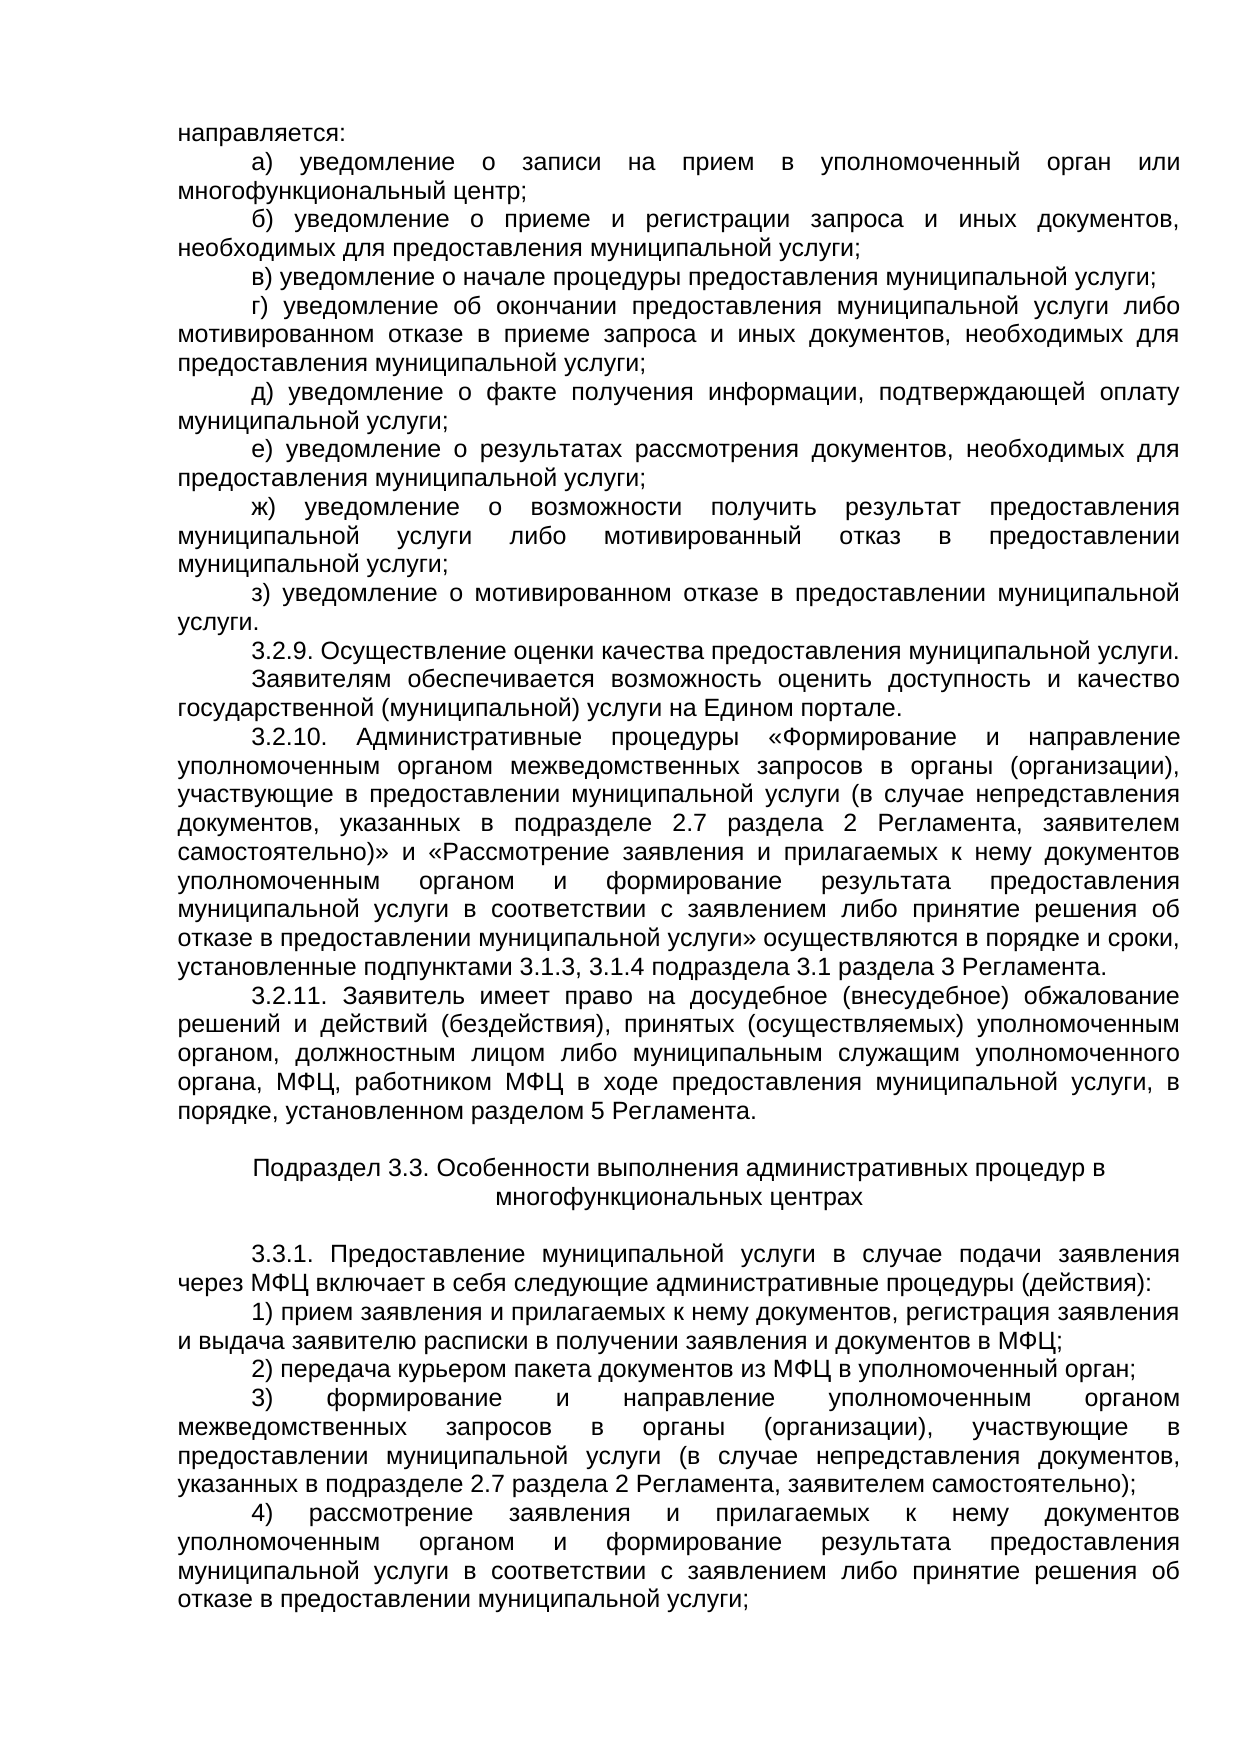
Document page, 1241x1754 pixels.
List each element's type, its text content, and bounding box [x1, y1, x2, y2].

text 3.2.10. Административные процедуры «Формирование и направление уполномоченным органом межведомственных запросов в органы (организации), участвующие в предоставлении муниципальной услуги (в случае непредставления документов, указанных в подразделе 2.7 раздела 2 Регламента, заявителем самостоятельно)» и «Рассмотрение заявления и прилагаемых к нему документов уполномоченным органом и формирование результата предоставления муниципальной услуги в соответствии с заявлением либо принятие решения об отказе в предоставлении муниципальной услуги» осуществляются в порядке и сроки, установленные подпунктами 3.1.3, 3.1.4 подраздела 3.1 раздела 3 Регламента. [177, 722, 1181, 981]
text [177, 118, 1181, 147]
text 3.3.1. Предоставление муниципальной услуги в случае подачи заявления через МФЦ включает в себя следующие административные процедуры (действия): [177, 1239, 1181, 1297]
text б) уведомление о приеме и регистрации запроса и иных документов, необходимых для предоставления муниципальной услуги; [177, 204, 1181, 262]
text в) уведомление о начале процедуры предоставления муниципальной услуги; [177, 262, 1181, 291]
text Подраздел 3.3. Особенности выполнения административных процедур в многофункциональных центрах [177, 1153, 1181, 1211]
text ж) уведомление о возможности получить результат предоставления муниципальной услуги либо мотивированный отказ в предоставлении муниципальной услуги; [177, 492, 1181, 578]
text а) уведомление о записи на прием в уполномоченный орган или многофункциональный центр; [177, 147, 1181, 204]
text 4) рассмотрение заявления и прилагаемых к нему документов уполномоченным органом и формирование результата предоставления муниципальной услуги в соответствии с заявлением либо принятие решения об отказе в предоставлении муниципальной услуги; [177, 1498, 1181, 1613]
text г) уведомление об окончании предоставления муниципальной услуги либо мотивированном отказе в приеме запроса и иных документов, необходимых для предоставления муниципальной услуги; [177, 291, 1181, 377]
text з) уведомление о мотивированном отказе в предоставлении муниципальной услуги. [177, 578, 1181, 636]
text 1) прием заявления и прилагаемых к нему документов, регистрация заявления и выдача заявителю расписки в получении заявления и документов в МФЦ; [177, 1297, 1181, 1354]
text 2) передача курьером пакета документов из МФЦ в уполномоченный орган; [177, 1354, 1181, 1383]
text 3.2.11. Заявитель имеет право на досудебное (внесудебное) обжалование решений и действий (бездействия), принятых (осуществляемых) уполномоченным органом, должностным лицом либо муниципальным служащим уполномоченного органа, МФЦ, работником МФЦ в ходе предоставления муниципальной услуги, в порядке, установленном разделом 5 Регламента. [177, 981, 1181, 1124]
text д) уведомление о факте получения информации, подтверждающей оплату муниципальной услуги; [177, 377, 1181, 434]
text 3.2.9. Осуществление оценки качества предоставления муниципальной услуги. [177, 636, 1181, 664]
text 3) формирование и направление уполномоченным органом межведомственных запросов в органы (организации), участвующие в предоставлении муниципальной услуги (в случае непредставления документов, указанных в подразделе 2.7 раздела 2 Регламента, заявителем самостоятельно); [177, 1383, 1181, 1498]
text Заявителям обеспечивается возможность оценить доступность и качество государственной (муниципальной) услуги на Едином портале. [177, 664, 1181, 722]
text е) уведомление о результатах рассмотрения документов, необходимых для предоставления муниципальной услуги; [177, 434, 1181, 492]
